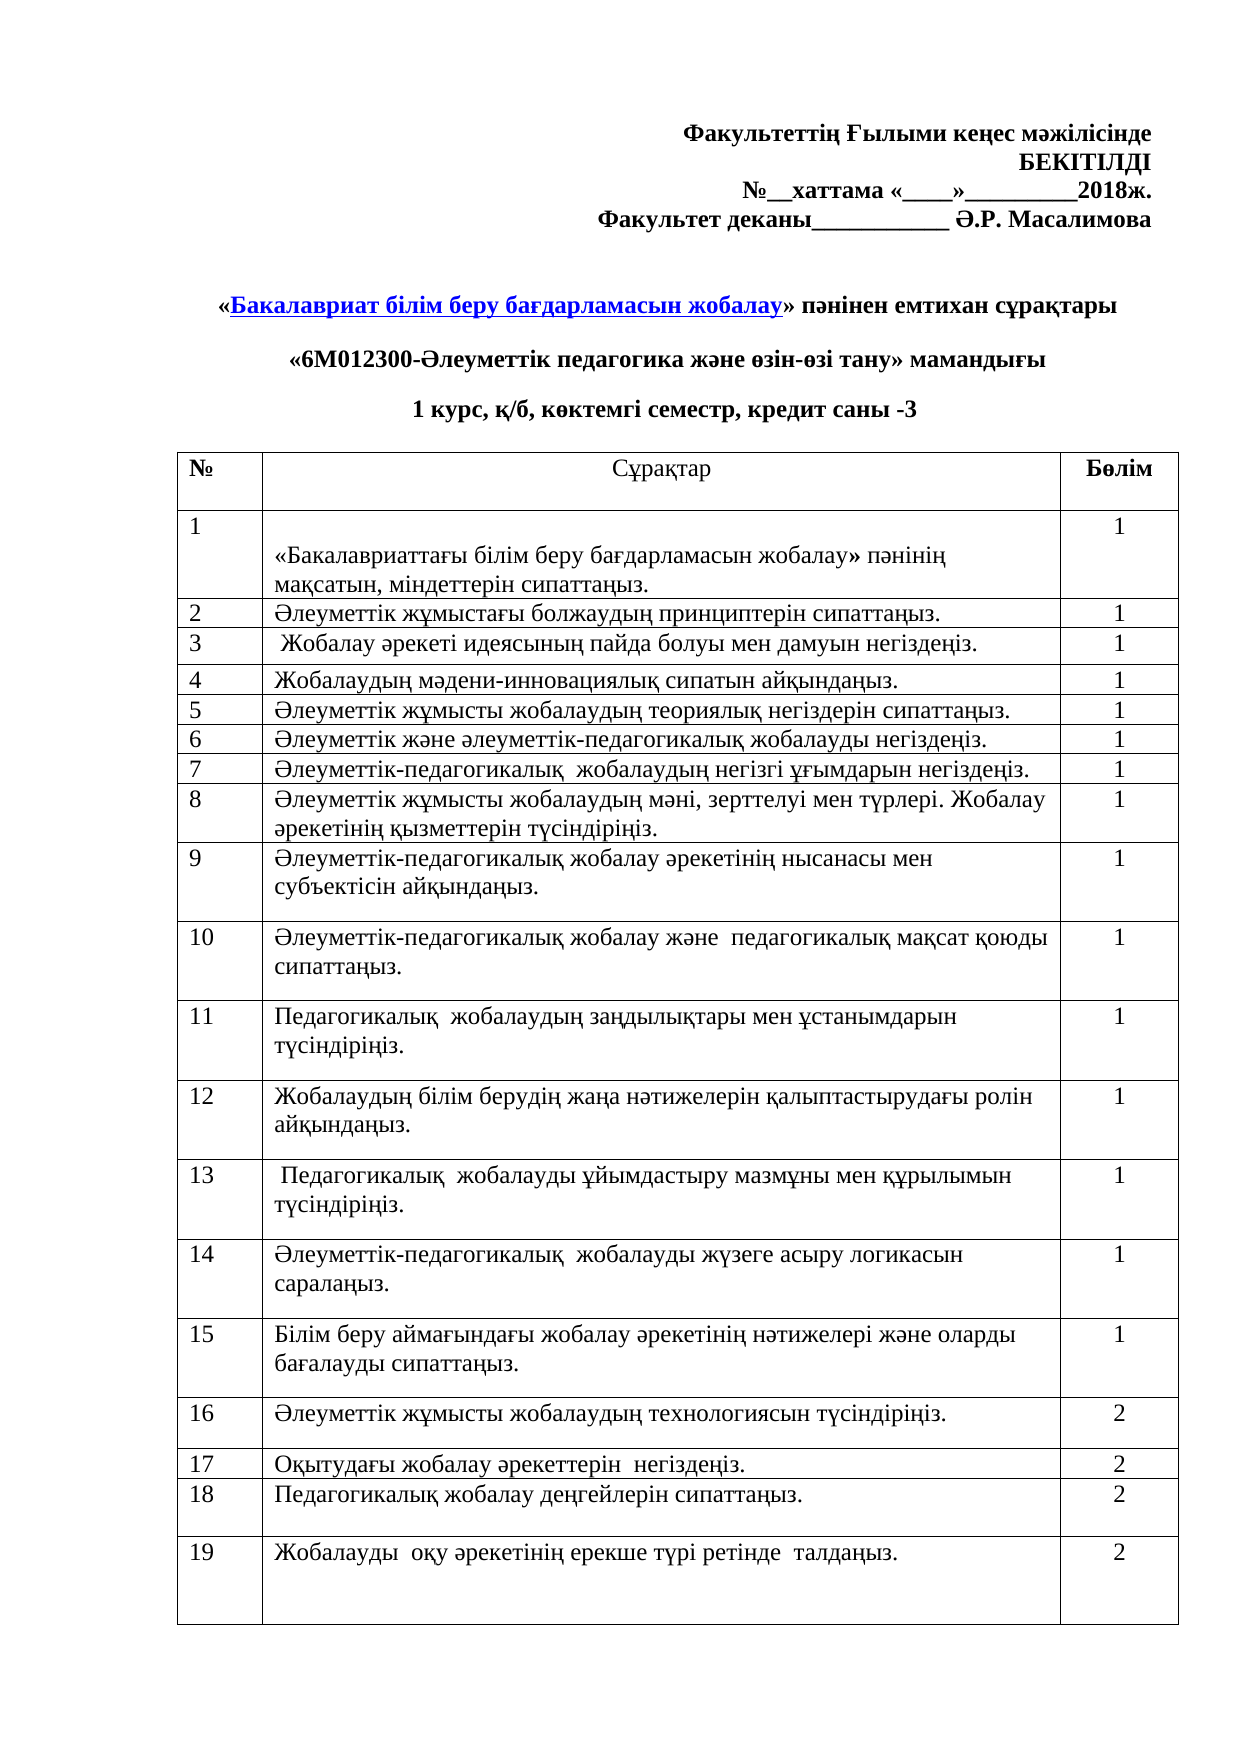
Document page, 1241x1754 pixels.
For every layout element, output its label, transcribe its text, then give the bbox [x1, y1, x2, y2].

table_cell 1 [1061, 754, 1178, 783]
table_cell Әлеуметтік-педагогикалық жобалауды жүзеге асыру логикасын саралаңыз. [263, 1240, 1060, 1318]
table_cell 8 [178, 784, 262, 842]
table_cell Әлеуметтік және әлеуметтік-педагогикалық жобалауды негіздеңіз. [263, 725, 1060, 753]
table_cell 6 [178, 725, 262, 753]
table_cell Педагогикалық жобалау деңгейлерін сипаттаңыз. [263, 1479, 1060, 1536]
table_cell Әлеуметтік жұмысты жобалаудың мәні, зерттелуі мен түрлері. Жобалау әрекетінің қызметтерін түсіндіріңіз. [263, 784, 1060, 842]
table_header № [178, 453, 262, 510]
table_cell 1 [1061, 695, 1178, 723]
table_cell 9 [178, 843, 262, 921]
table_cell Педагогикалық жобалауды ұйымдастыру мазмұны мен құрылымын түсіндіріңіз. [263, 1160, 1060, 1238]
text «6М012300-Әлеуметтік педагогика және өзін-өзі тану» мамандығы [177, 344, 1152, 373]
table_cell 13 [178, 1160, 262, 1238]
table_cell 1 [1061, 628, 1178, 664]
text БЕКIТІЛДІ [177, 147, 1152, 176]
table_cell Әлеуметтік жұмыстағы болжаудың принциптерін сипаттаңыз. [263, 599, 1060, 627]
table_cell 1 [178, 511, 262, 597]
table_cell 1 [1061, 665, 1178, 694]
table_cell «Бакалавриаттағы білім беру бағдарламасын жобалау» пәнінің мақсатын, міндеттерін сипаттаңыз. [263, 511, 1060, 597]
table_cell 2 [1061, 1398, 1178, 1448]
table_cell Әлеуметтік жұмысты жобалаудың технологиясын түсіндіріңіз. [263, 1398, 1060, 1448]
text Факультеттің Ғылыми кеңес мәжілісінде [177, 118, 1152, 147]
table_cell 17 [178, 1449, 262, 1478]
table_cell 14 [178, 1240, 262, 1318]
table_cell 1 [1061, 784, 1178, 842]
table_cell Педагогикалық жобалаудың заңдылықтары мен ұстанымдарын түсіндіріңіз. [263, 1001, 1060, 1080]
text Факультет деканы___________ Ә.Р. Масалимова [177, 204, 1152, 233]
table_cell 4 [178, 665, 262, 694]
text 1 курс, қ/б, көктемгі семестр, кредит саны -3 [177, 394, 1152, 423]
table_cell Әлеуметтік-педагогикалық жобалау әрекетінің нысанасы мен субъектісін айқындаңыз. [263, 843, 1060, 921]
table_cell Әлеуметтік-педагогикалық жобалаудың негізгі ұғымдарын негіздеңіз. [263, 754, 1060, 783]
table_cell 11 [178, 1001, 262, 1080]
table_cell 19 [178, 1537, 262, 1623]
table_cell 1 [1061, 1001, 1178, 1080]
table_cell 1 [1061, 1319, 1178, 1397]
table_cell 15 [178, 1319, 262, 1397]
table_cell 1 [1061, 1160, 1178, 1238]
table_cell 1 [1061, 599, 1178, 627]
table_cell 1 [1061, 922, 1178, 1000]
text «Бакалавриат білім беру бағдарламасын жобалау» пәнінен емтихан сұрақтары [783, 291, 1152, 319]
table_header Сұрақтар [263, 453, 1060, 510]
table_cell 2 [1061, 1479, 1178, 1536]
table_cell Жобалаудың білім берудің жаңа нәтижелерін қалыптастырудағы ролін айқындаңыз. [263, 1081, 1060, 1159]
table_cell 10 [178, 922, 262, 1000]
table_cell Жобалаудың мәдени-инновациялық сипатын айқындаңыз. [263, 665, 1060, 694]
table_cell 2 [1061, 1537, 1178, 1623]
table_cell 2 [178, 599, 262, 627]
table_cell 18 [178, 1479, 262, 1536]
table_cell 12 [178, 1081, 262, 1159]
text №__хаттама «____»_________2018ж. [177, 176, 1152, 204]
table_cell 1 [1061, 511, 1178, 597]
table_cell 2 [1061, 1449, 1178, 1478]
table_cell 1 [1061, 843, 1178, 921]
table_cell Әлеуметтік жұмысты жобалаудың теориялық негіздерін сипаттаңыз. [263, 695, 1060, 723]
table_cell Білім беру аймағындағы жобалау әрекетінің нәтижелері және оларды бағалауды сипаттаңыз. [263, 1319, 1060, 1397]
table_cell Жобалау әрекеті идеясының пайда болуы мен дамуын негіздеңіз. [263, 628, 1060, 664]
table_header Бөлім [1061, 453, 1178, 510]
table_cell 1 [1061, 1240, 1178, 1318]
table_cell 1 [1061, 1081, 1178, 1159]
table_cell 7 [178, 754, 262, 783]
table_cell Оқытудағы жобалау әрекеттерін негіздеңіз. [263, 1449, 1060, 1478]
table_cell 16 [178, 1398, 262, 1448]
table_cell 1 [1061, 725, 1178, 753]
table_cell 3 [178, 628, 262, 664]
table_cell Жобалауды оқу әрекетінің ерекше түрі ретінде талдаңыз. [263, 1537, 1060, 1623]
table_cell 5 [178, 695, 262, 723]
table_cell Әлеуметтік-педагогикалық жобалау және педагогикалық мақсат қоюды сипаттаңыз. [263, 922, 1060, 1000]
